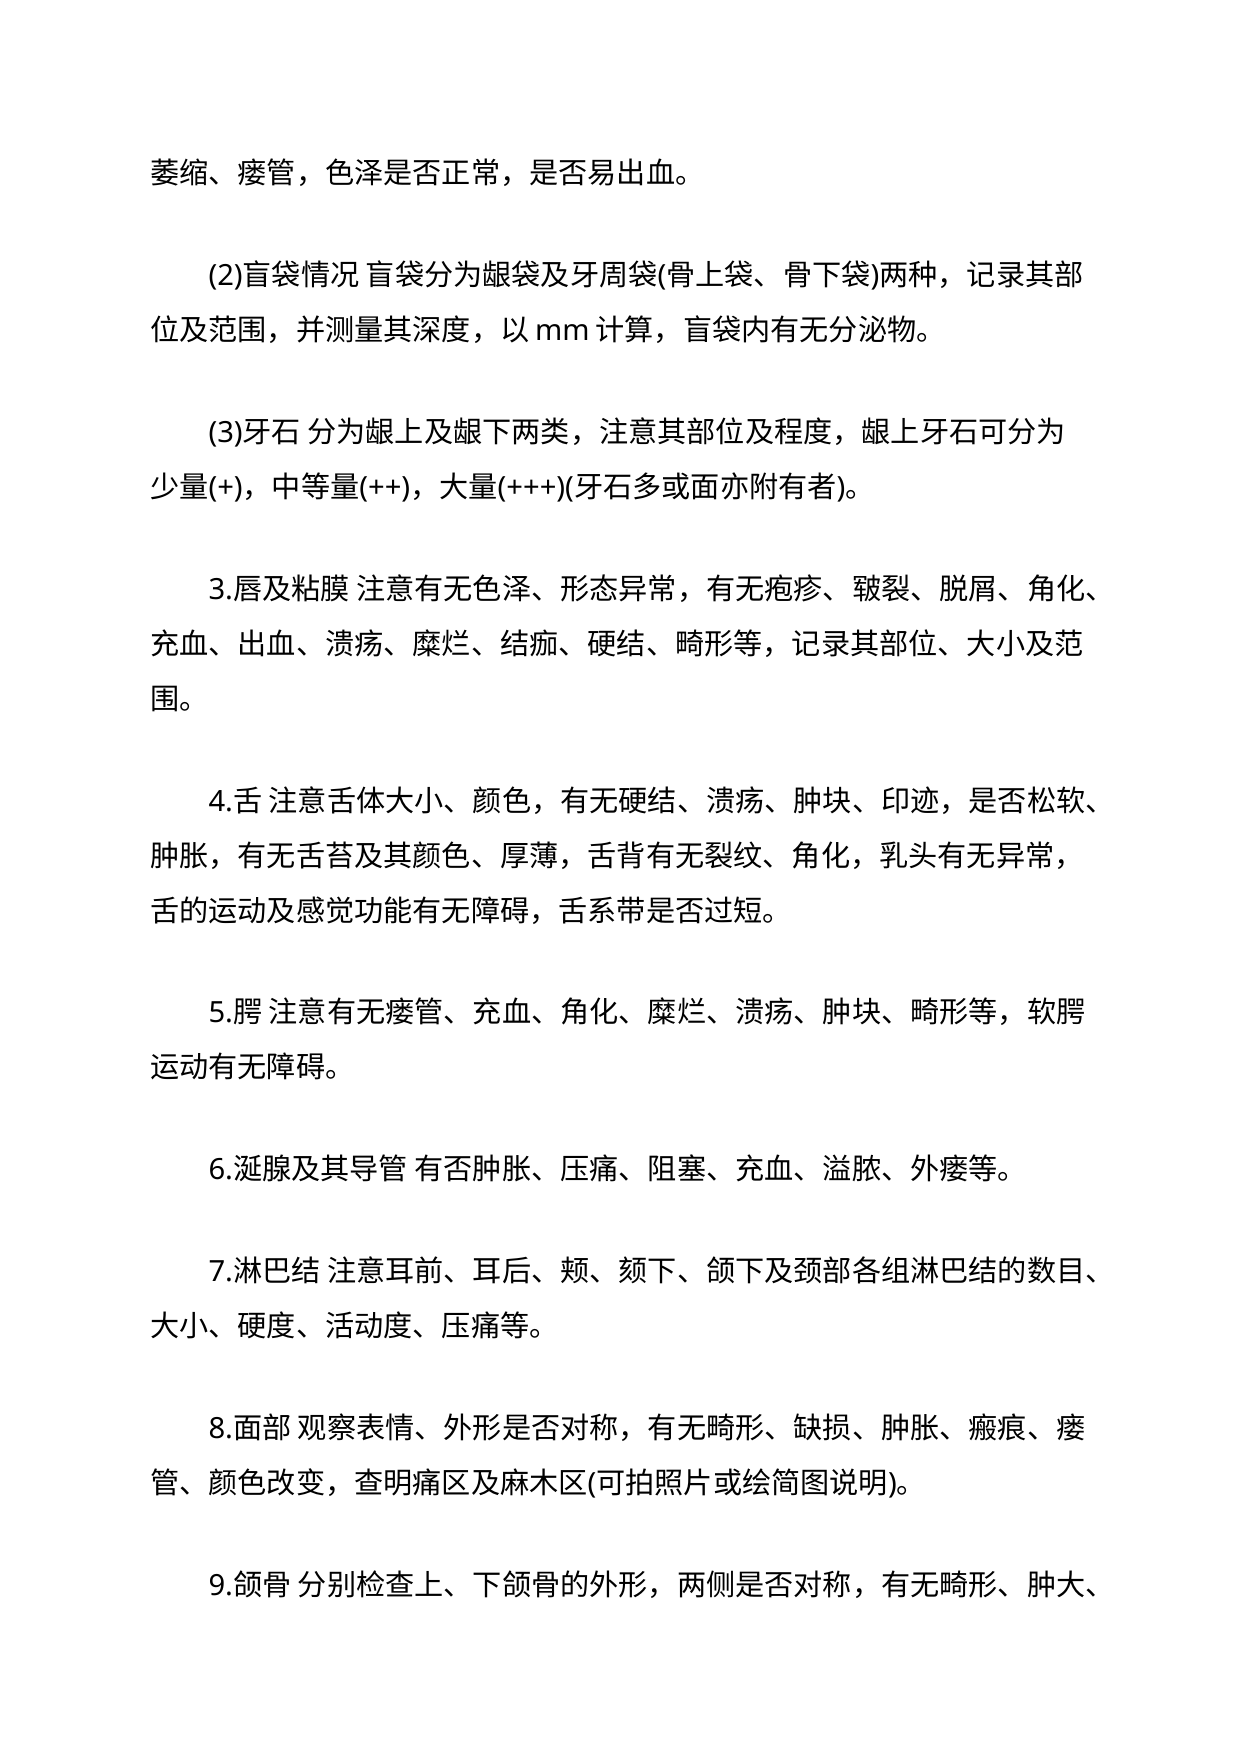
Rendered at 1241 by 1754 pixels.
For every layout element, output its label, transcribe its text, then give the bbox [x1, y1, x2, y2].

text 5.腭 注意有无瘘管、充血、角化、糜烂、溃疡、肿块、畸形等，软腭运动有无障碍。 [150, 989, 1090, 1086]
text (3)牙石 分为龈上及龈下两类，注意其部位及程度，龈上牙石可分为少量(+)，中等量(++)，大量(+++)(牙石多或面亦附有者)。 [150, 409, 1090, 506]
text 3.唇及粘膜 注意有无色泽、形态异常，有无疱疹、皲裂、脱屑、角化、充血、出血、溃疡、糜烂、结痂、硬结、畸形等，记录其部位、大小及范围。 [150, 566, 1090, 718]
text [150, 150, 1090, 192]
text 8.面部 观察表情、外形是否对称，有无畸形、缺损、肿胀、瘢痕、瘘管、颜色改变，查明痛区及麻木区(可拍照片或绘简图说明)。 [150, 1404, 1090, 1502]
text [150, 1562, 1090, 1604]
text 7.淋巴结 注意耳前、耳后、颊、颏下、颌下及颈部各组淋巴结的数目、大小、硬度、活动度、压痛等。 [150, 1248, 1090, 1345]
text (2)盲袋情况 盲袋分为龈袋及牙周袋(骨上袋、骨下袋)两种，记录其部位及范围，并测量其深度，以mm计算，盲袋内有无分泌物。 [150, 252, 1090, 349]
text 4.舌 注意舌体大小、颜色，有无硬结、溃疡、肿块、印迹，是否松软、肿胀，有无舌苔及其颜色、厚薄，舌背有无裂纹、角化，乳头有无异常，舌的运动及感觉功能有无障碍，舌系带是否过短。 [150, 777, 1090, 929]
text 6.涎腺及其导管 有否肿胀、压痛、阻塞、充血、溢脓、外瘘等。 [150, 1146, 1090, 1188]
